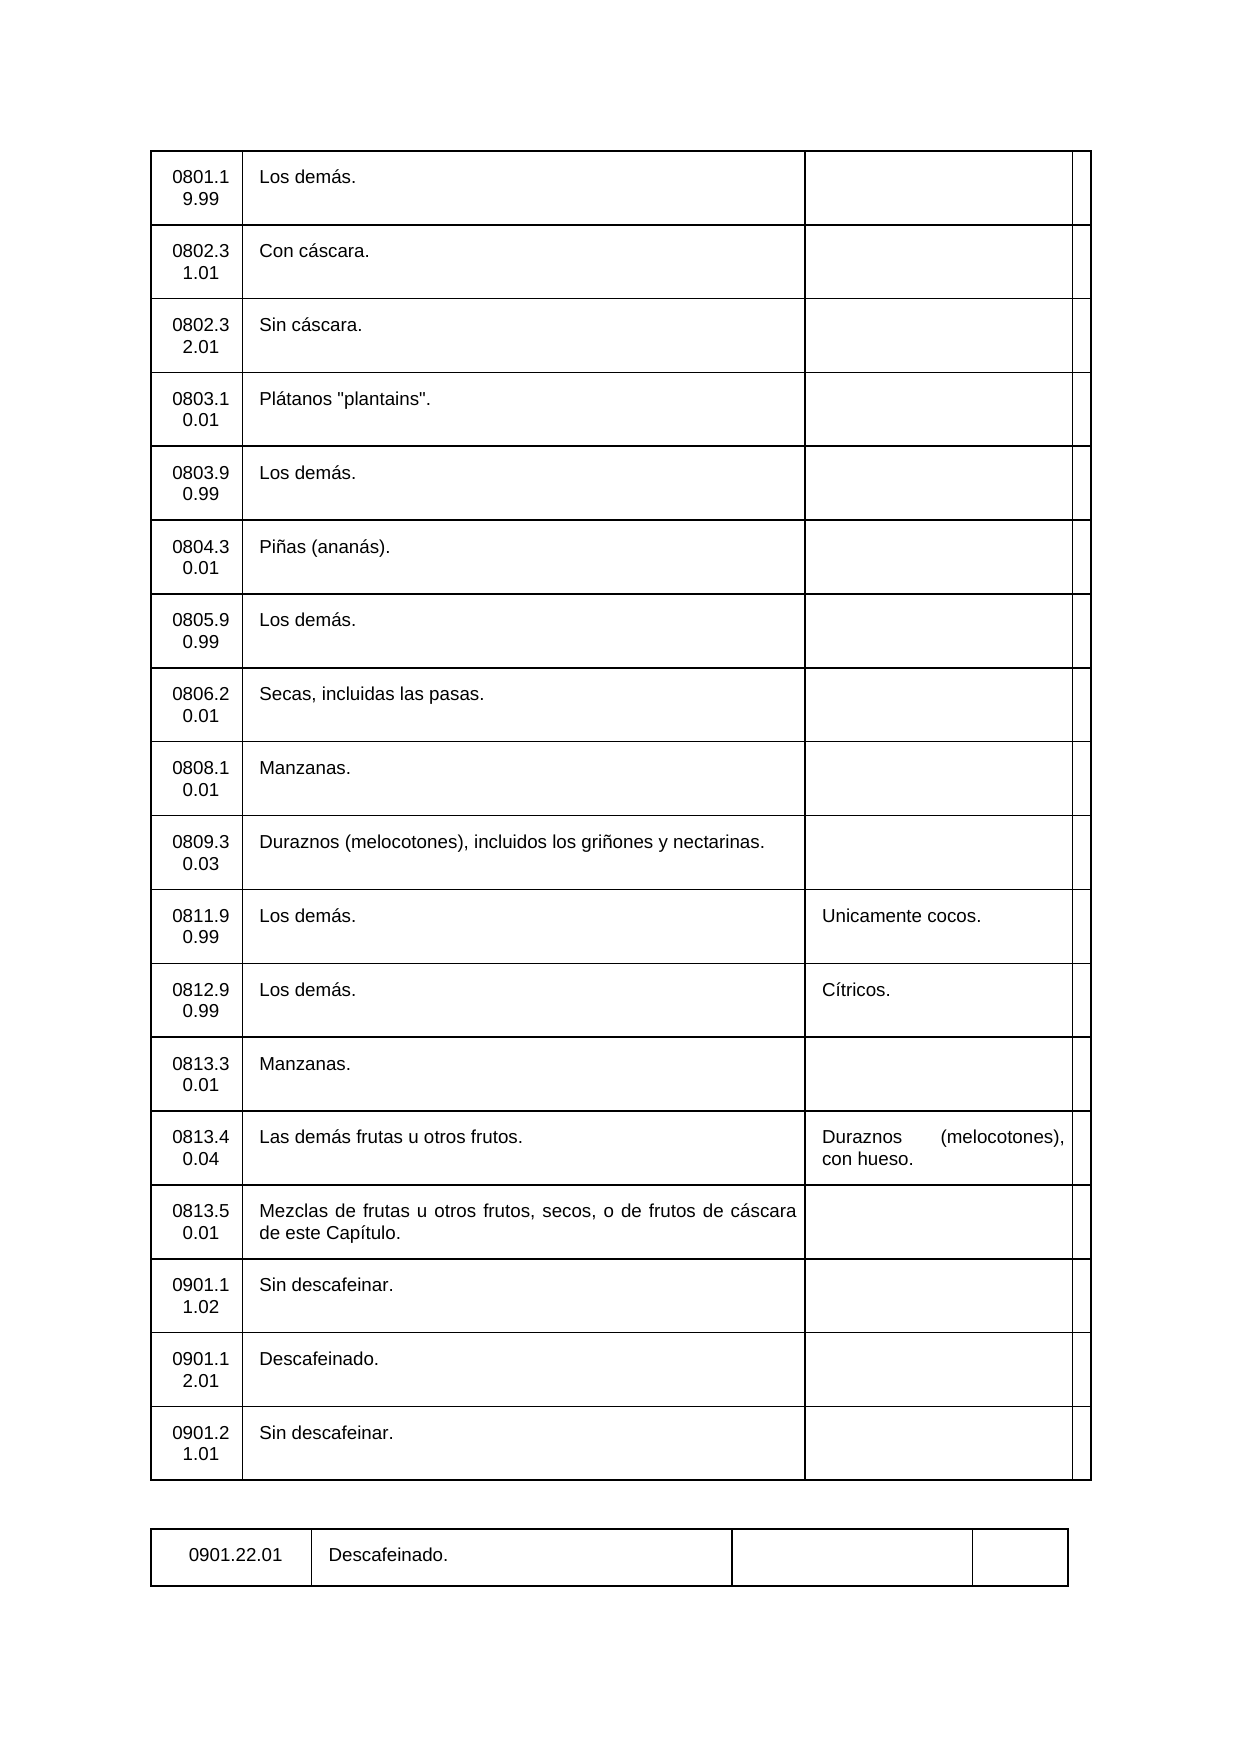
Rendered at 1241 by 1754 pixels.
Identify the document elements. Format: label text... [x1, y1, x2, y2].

table_cell Plátanos "plantains". [243, 373, 804, 445]
table_cell [1073, 1407, 1090, 1479]
table_cell Sin descafeinar. [243, 1260, 804, 1332]
table_cell Con cáscara. [243, 226, 804, 298]
table_cell Descafeinado. [243, 1333, 804, 1406]
table_cell 0813.30.01 [152, 1038, 242, 1110]
table_cell [1073, 521, 1090, 593]
table_cell [806, 521, 1072, 593]
table_cell [1073, 890, 1090, 962]
table_cell [1073, 595, 1090, 667]
table_cell Duraznos (melocotones), incluidos los griñones y nectarinas. [243, 816, 804, 888]
table_cell 0803.90.99 [152, 447, 242, 519]
table_cell [1073, 816, 1090, 888]
table_cell 0901.12.01 [152, 1333, 242, 1406]
table_cell [1073, 1260, 1090, 1332]
table_cell Los demás. [243, 890, 804, 962]
table_cell [806, 669, 1072, 741]
table_cell [806, 1186, 1072, 1258]
table_header 0901.22.01 [152, 1530, 311, 1585]
table_cell [806, 447, 1072, 519]
table_cell Sin cáscara. [243, 299, 804, 372]
table_cell [1073, 373, 1090, 445]
table_cell 0808.10.01 [152, 742, 242, 815]
table_header [973, 1530, 1067, 1585]
table_cell Los demás. [243, 447, 804, 519]
table_cell [1073, 1038, 1090, 1110]
table_cell Manzanas. [243, 742, 804, 815]
table_cell [806, 816, 1072, 888]
table_cell Duraznos (melocotones), con hueso. [806, 1112, 1072, 1184]
table_cell [806, 373, 1072, 445]
table_cell 0801.19.99 [152, 152, 242, 224]
table_cell [1073, 742, 1090, 815]
table_cell 0804.30.01 [152, 521, 242, 593]
table_cell [806, 226, 1072, 298]
table_cell [1073, 1333, 1090, 1406]
table_cell Mezclas de frutas u otros frutos, secos, o de frutos de cáscara de este Capítulo. [243, 1186, 804, 1258]
table_cell Cítricos. [806, 964, 1072, 1036]
table_cell [1073, 299, 1090, 372]
table_cell 0811.90.99 [152, 890, 242, 962]
table_cell Sin descafeinar. [243, 1407, 804, 1479]
table_cell [1073, 152, 1090, 224]
table_cell [806, 742, 1072, 815]
table_cell [1073, 669, 1090, 741]
table_cell [1073, 1112, 1090, 1184]
table_cell [806, 1333, 1072, 1406]
table_cell 0813.40.04 [152, 1112, 242, 1184]
table_cell [1073, 964, 1090, 1036]
table_cell [1073, 226, 1090, 298]
table_cell 0806.20.01 [152, 669, 242, 741]
table_cell 0802.31.01 [152, 226, 242, 298]
table_cell 0809.30.03 [152, 816, 242, 888]
table_cell [1073, 447, 1090, 519]
table_cell [1073, 1186, 1090, 1258]
table_cell 0812.90.99 [152, 964, 242, 1036]
table_cell 0901.21.01 [152, 1407, 242, 1479]
table_cell Secas, incluidas las pasas. [243, 669, 804, 741]
table_cell 0803.10.01 [152, 373, 242, 445]
table_cell [806, 1407, 1072, 1479]
table_cell Manzanas. [243, 1038, 804, 1110]
table_cell [806, 152, 1072, 224]
table_cell [806, 1038, 1072, 1110]
table_cell Los demás. [243, 964, 804, 1036]
table_header Descafeinado. [312, 1530, 731, 1585]
table_cell [806, 299, 1072, 372]
table_header [733, 1530, 972, 1585]
table_cell 0805.90.99 [152, 595, 242, 667]
table_cell [806, 595, 1072, 667]
table_cell 0802.32.01 [152, 299, 242, 372]
table_cell Piñas (ananás). [243, 521, 804, 593]
table_cell 0901.11.02 [152, 1260, 242, 1332]
table_cell Unicamente cocos. [806, 890, 1072, 962]
table_cell 0813.50.01 [152, 1186, 242, 1258]
table_cell [806, 1260, 1072, 1332]
table_cell Los demás. [243, 595, 804, 667]
table_cell Las demás frutas u otros frutos. [243, 1112, 804, 1184]
table_cell Los demás. [243, 152, 804, 224]
